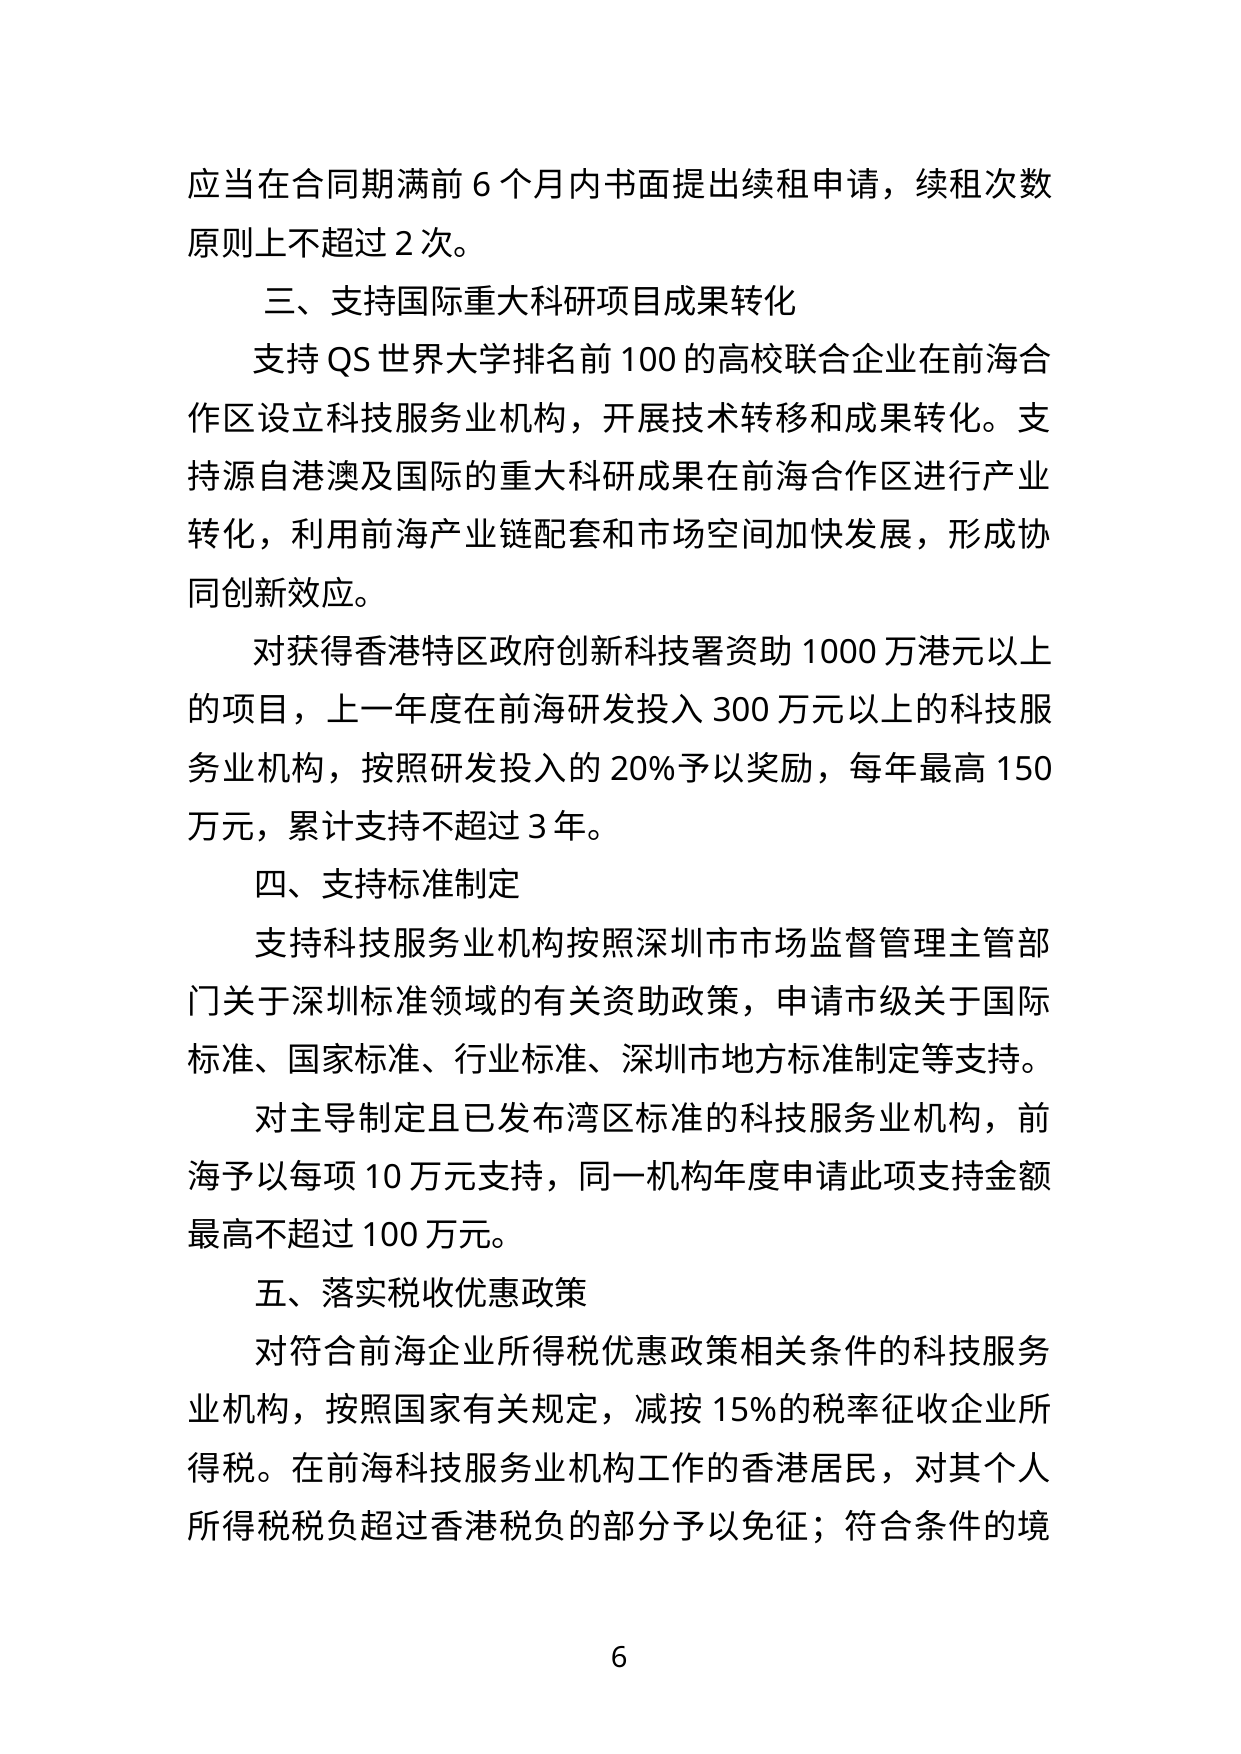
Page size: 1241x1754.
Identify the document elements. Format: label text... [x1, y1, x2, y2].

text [188, 1317, 1052, 1550]
text 对主导制定且已发布湾区标准的科技服务业机构，前海予以每项10万元支持，同一机构年度申请此项支持金额最高不超过100万元。 [188, 1083, 1052, 1258]
text 对获得香港特区政府创新科技署资助1000万港元以上的项目，上一年度在前海研发投入300万元以上的科技服务业机构，按照研发投入的20%予以奖励，每年最高150万元，累计支持不超过3年。 [188, 617, 1052, 850]
text 四、支持标准制定 [188, 850, 1052, 908]
text 五、落实税收优惠政策 [188, 1258, 1052, 1317]
text 支持QS世界大学排名前100的高校联合企业在前海合作区设立科技服务业机构，开展技术转移和成果转化。支持源自港澳及国际的重大科研成果在前海合作区进行产业转化，利用前海产业链配套和市场空间加快发展，形成协同创新效应。 [188, 325, 1052, 617]
text 三、支持国际重大科研项目成果转化 [188, 267, 1052, 325]
text 支持科技服务业机构按照深圳市市场监督管理主管部门关于深圳标准领域的有关资助政策，申请市级关于国际标准、国家标准、行业标准、深圳市地方标准制定等支持。 [188, 908, 1052, 1083]
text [188, 150, 1052, 267]
